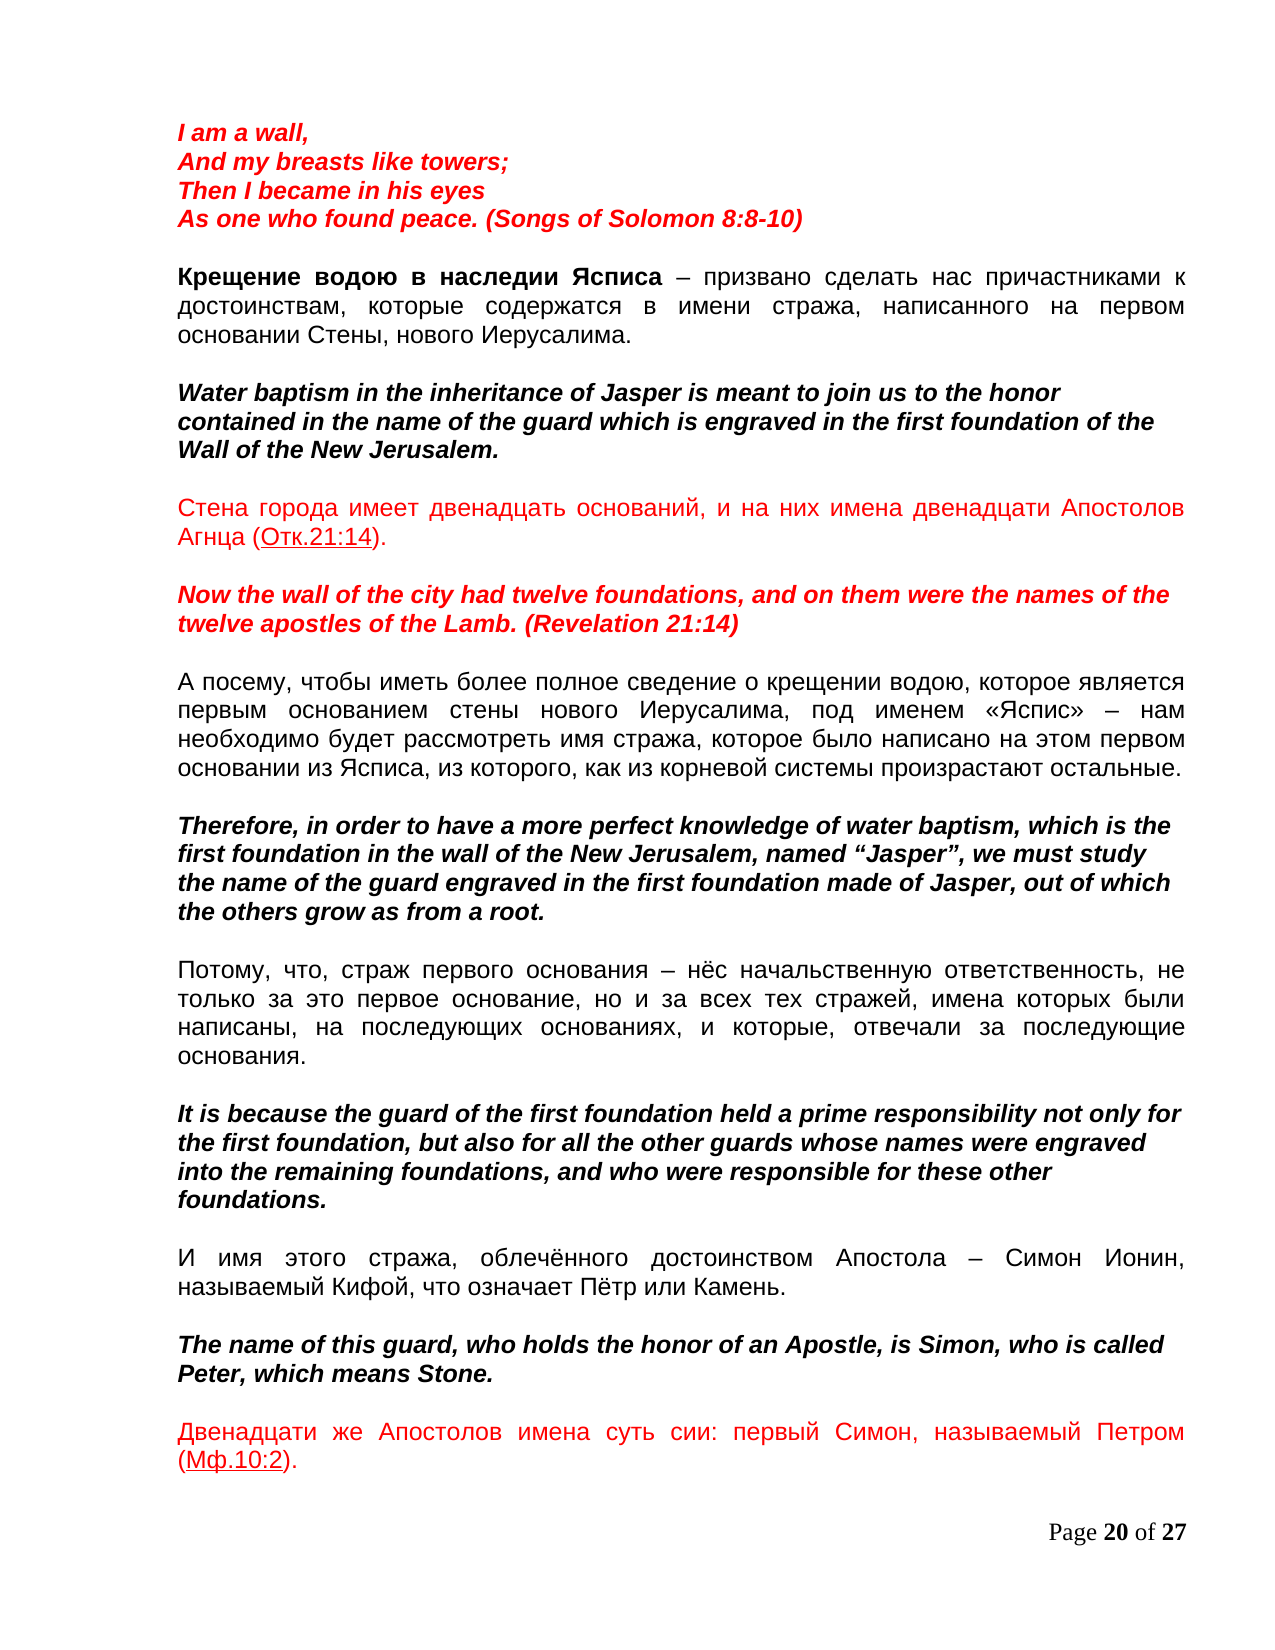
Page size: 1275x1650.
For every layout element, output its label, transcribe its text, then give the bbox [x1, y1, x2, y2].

text И имя этого стража, облечённого достоинством Апостола – Симон Ионин, называемый Кифой, что означает Пётр или Камень. [177, 1243, 1186, 1301]
text Двенадцати же Апостолов имена суть сии: первый Симон, называемый Петром (Мф.10:2). [177, 1416, 1186, 1474]
text Потому, что, страж первого основания – нёс начальственную ответственность, не только за это первое основание, но и за всех тех стражей, имена которых были написаны, на последующих основаниях, и которые, отвечали за последующие основания. [177, 955, 1186, 1070]
text Therefore, in order to have a more perfect knowledge of water baptism, which is the first foundation in the wall of the New Jerusalem, named “Jasper”, we must study the name of the guard engraved in the first foundation made of Jasper, out of which the others grow as from a root. [177, 811, 1186, 926]
text The name of this guard, who holds the honor of an Apostle, is Simon, who is called Peter, which means Stone. [177, 1330, 1186, 1387]
text I am a wall, And my breasts like towers; Then I became in his eyes As one who found peace. (Songs of Solomon 8:8-10) [177, 118, 1186, 233]
text Стена города имеет двенадцать оснований, и на них имена двенадцати Апостолов Агнца (Отк.21:14). [177, 493, 1186, 551]
text Water baptism in the inheritance of Jasper is meant to join us to the honor contained in the name of the guard which is engraved in the first foundation of the Wall of the New Jerusalem. [177, 378, 1186, 464]
text It is because the guard of the first foundation held a prime responsibility not only for the first foundation, but also for all the other guards whose names were engraved into the remaining foundations, and who were responsible for these other foundations. [177, 1099, 1186, 1214]
text Крещение водою в наследии Ясписа – призвано сделать нас причастниками к достоинствам, которые содержатся в имени стража, написанного на первом основании Стены, нового Иерусалима. [177, 262, 1186, 348]
text Now the wall of the city had twelve foundations, and on them were the names of the twelve apostles of the Lamb. (Revelation 21:14) [177, 580, 1186, 637]
text А посему, чтобы иметь более полное сведение о крещении водою, которое является первым основанием стены нового Иерусалима, под именем «Яспис» – нам необходимо будет рассмотреть имя стража, которое было написано на этом первом основании из Ясписа, из которого, как из корневой системы произрастают остальные. [177, 666, 1186, 781]
